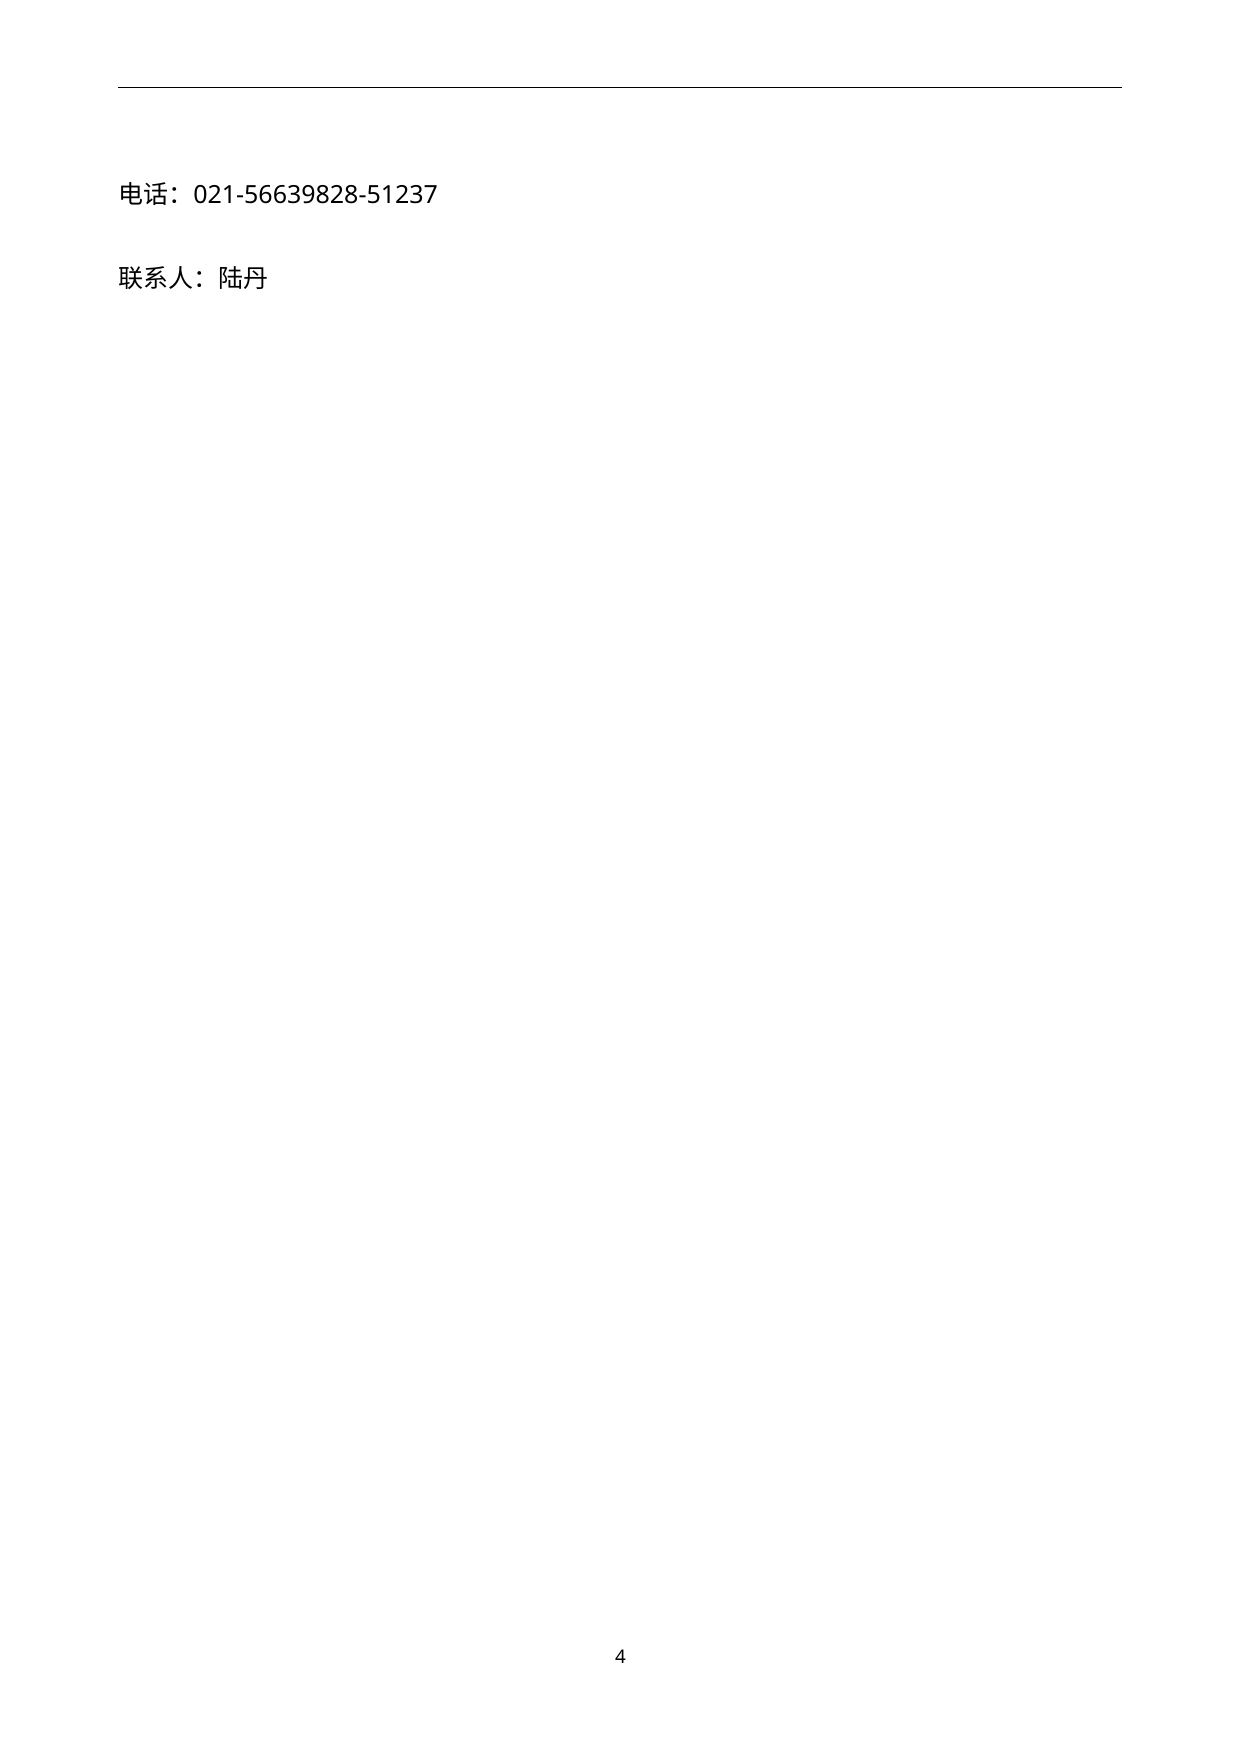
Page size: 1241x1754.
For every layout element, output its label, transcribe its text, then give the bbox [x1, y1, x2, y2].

text 电话：021-56639828-51237 [118, 161, 1122, 226]
text 联系人：陆丹 [118, 244, 1122, 309]
